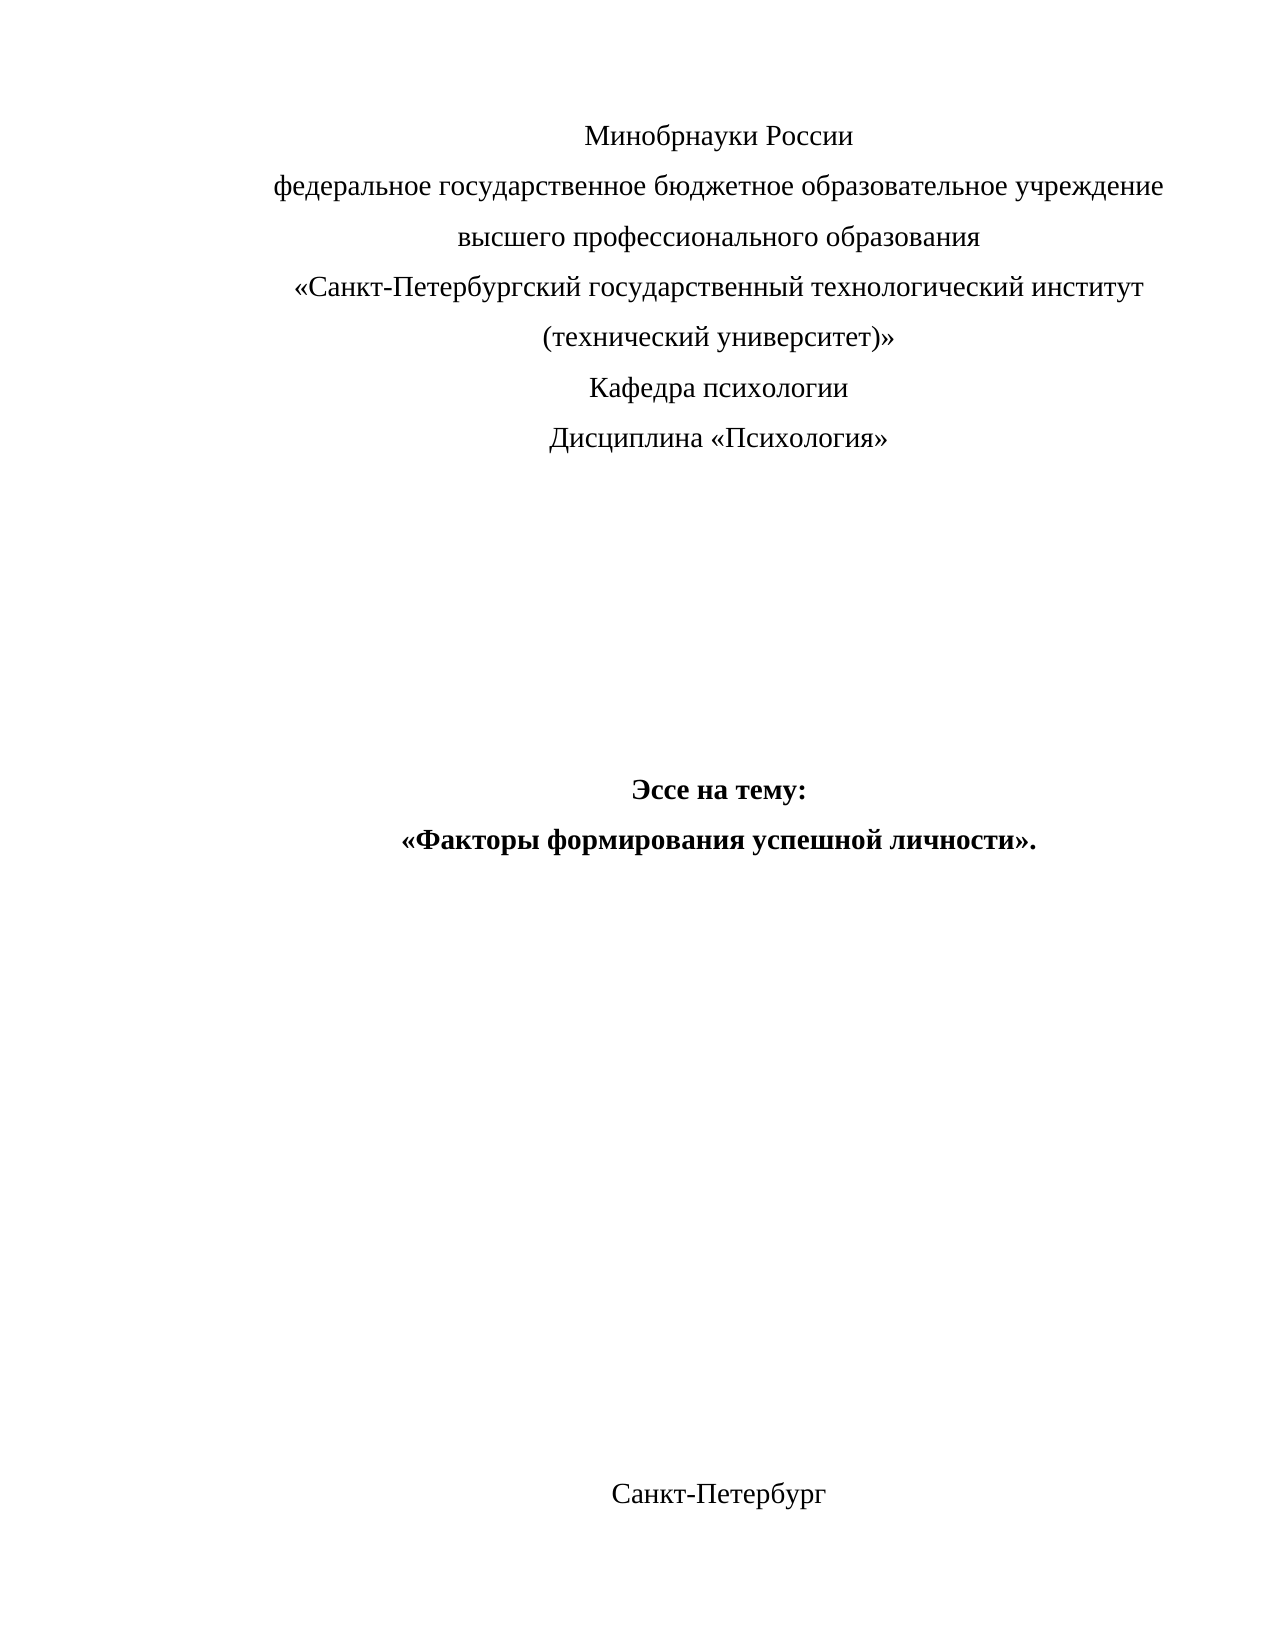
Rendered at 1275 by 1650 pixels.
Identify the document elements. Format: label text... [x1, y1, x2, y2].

text Санкт-Петербург [177, 1477, 1186, 1510]
text (технический университет)» [177, 319, 1186, 353]
text Дисциплина «Психология» [177, 420, 1186, 453]
text Эссе на тему: [177, 772, 1186, 806]
text «Факторы формирования успешной личности». [177, 822, 1186, 856]
text Минобрнауки России [177, 118, 1186, 152]
text «Санкт-Петербургский государственный технологический институт [177, 269, 1186, 303]
text Кафедра психологии [177, 370, 1186, 403]
text высшего профессионального образования [177, 219, 1186, 252]
text федеральное государственное бюджетное образовательное учреждение [177, 168, 1186, 202]
